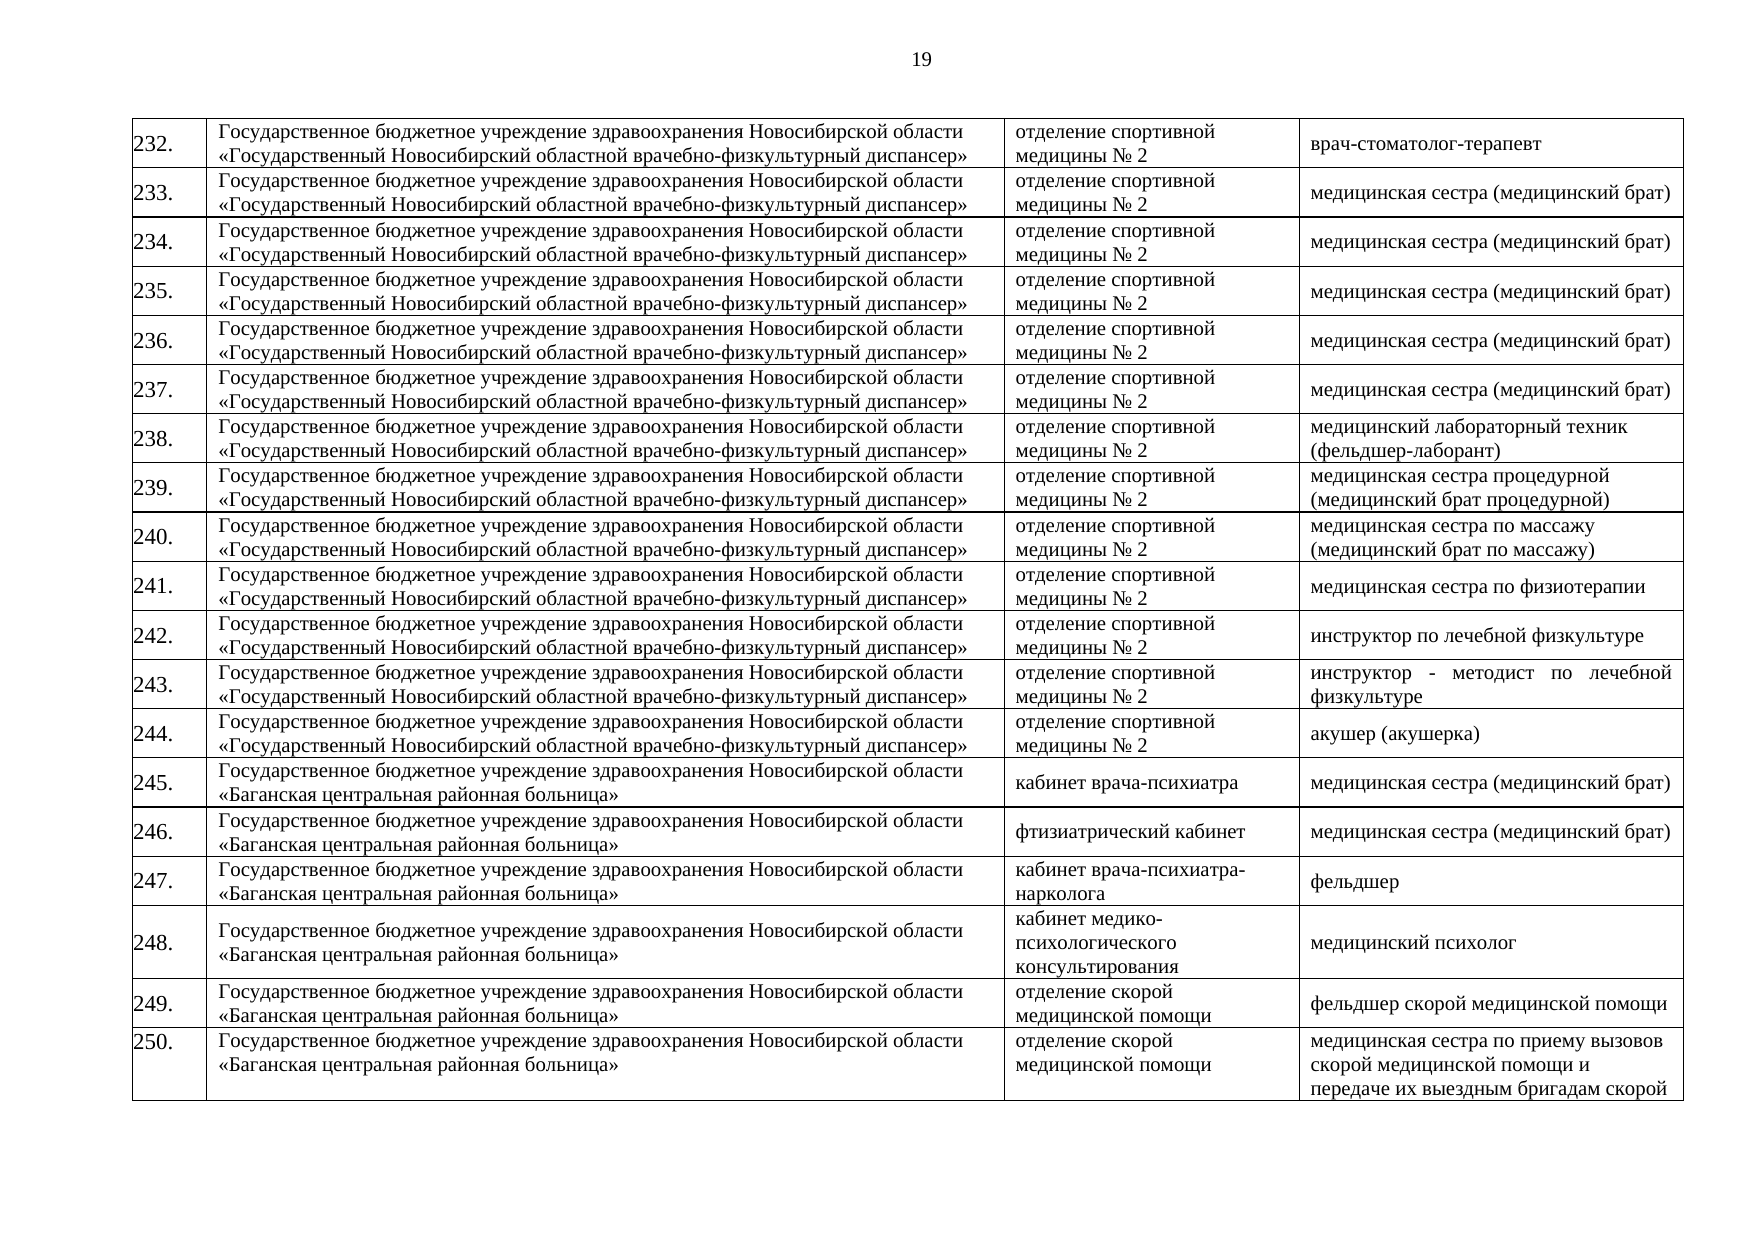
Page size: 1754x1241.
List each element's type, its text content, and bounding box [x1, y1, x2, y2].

table_cell медицинская сестра (медицинский брат) [1300, 168, 1683, 216]
table_cell [133, 316, 206, 364]
table_cell отделение спортивной медицины № 2 [1005, 463, 1299, 511]
table_cell инструктор - методист по лечебной физкультуре [1300, 660, 1683, 708]
table_cell инструктор по лечебной физкультуре [1300, 611, 1683, 659]
table_cell медицинская сестра процедурной (медицинский брат процедурной) [1300, 463, 1683, 511]
table_cell [133, 463, 206, 511]
table_cell [133, 1028, 206, 1100]
table_cell медицинская сестра (медицинский брат) [1300, 808, 1683, 856]
table_cell отделение спортивной медицины № 2 [1005, 365, 1299, 413]
table_cell Государственное бюджетное учреждение здравоохранения Новосибирской области «Баганская центральная районная больница» [207, 758, 1004, 806]
table_cell медицинский лабораторный техник (фельдшер-лаборант) [1300, 414, 1683, 462]
table_cell акушер (акушерка) [1300, 709, 1683, 757]
table_cell Государственное бюджетное учреждение здравоохранения Новосибирской области «Государственный Новосибирский областной врачебно-физкультурный диспансер» [207, 611, 1004, 659]
table_cell [133, 562, 206, 610]
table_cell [1005, 1028, 1299, 1100]
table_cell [1005, 119, 1299, 167]
table_cell [133, 365, 206, 413]
table_cell медицинский психолог [1300, 906, 1683, 978]
table_cell отделение спортивной медицины № 2 [1005, 562, 1299, 610]
table_cell Государственное бюджетное учреждение здравоохранения Новосибирской области «Баганская центральная районная больница» [207, 857, 1004, 905]
table_cell Государственное бюджетное учреждение здравоохранения Новосибирской области «Баганская центральная районная больница» [207, 979, 1004, 1027]
table_cell Государственное бюджетное учреждение здравоохранения Новосибирской области «Государственный Новосибирский областной врачебно-физкультурный диспансер» [207, 218, 1004, 266]
table_cell врач-стоматолог-терапевт [1300, 119, 1683, 167]
table_cell медицинская сестра (медицинский брат) [1300, 758, 1683, 806]
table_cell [207, 119, 1004, 167]
table_cell [133, 758, 206, 806]
table_cell Государственное бюджетное учреждение здравоохранения Новосибирской области «Баганская центральная районная больница» [207, 808, 1004, 856]
table_cell [133, 808, 206, 856]
table_cell отделение скорой медицинской помощи [1005, 979, 1299, 1027]
table_cell [133, 513, 206, 561]
table_cell медицинская сестра по массажу (медицинский брат по массажу) [1300, 513, 1683, 561]
table_cell Государственное бюджетное учреждение здравоохранения Новосибирской области «Государственный Новосибирский областной врачебно-физкультурный диспансер» [207, 267, 1004, 315]
table_cell отделение спортивной медицины № 2 [1005, 660, 1299, 708]
table_cell [133, 168, 206, 216]
table_cell отделение спортивной медицины № 2 [1005, 611, 1299, 659]
table_cell [133, 414, 206, 462]
table_cell медицинская сестра по физиотерапии [1300, 562, 1683, 610]
table_cell кабинет врача-психиатра [1005, 758, 1299, 806]
table_cell отделение спортивной медицины № 2 [1005, 709, 1299, 757]
table_cell [133, 119, 206, 167]
table_cell медицинская сестра (медицинский брат) [1300, 365, 1683, 413]
table_cell фельдшер [1300, 857, 1683, 905]
table_cell [133, 979, 206, 1027]
table_cell фтизиатрический кабинет [1005, 808, 1299, 856]
table_cell фельдшер скорой медицинской помощи [1300, 979, 1683, 1027]
table_cell [133, 660, 206, 708]
table_cell кабинет медико-психологического консультирования [1005, 906, 1299, 978]
table_cell Государственное бюджетное учреждение здравоохранения Новосибирской области «Государственный Новосибирский областной врачебно-физкультурный диспансер» [207, 660, 1004, 708]
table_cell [1300, 1028, 1683, 1100]
table_cell Государственное бюджетное учреждение здравоохранения Новосибирской области «Государственный Новосибирский областной врачебно-физкультурный диспансер» [207, 168, 1004, 216]
table_cell Государственное бюджетное учреждение здравоохранения Новосибирской области «Государственный Новосибирский областной врачебно-физкультурный диспансер» [207, 316, 1004, 364]
table_cell Государственное бюджетное учреждение здравоохранения Новосибирской области «Государственный Новосибирский областной врачебно-физкультурный диспансер» [207, 365, 1004, 413]
table_cell Государственное бюджетное учреждение здравоохранения Новосибирской области «Государственный Новосибирский областной врачебно-физкультурный диспансер» [207, 513, 1004, 561]
table_cell отделение спортивной медицины № 2 [1005, 168, 1299, 216]
table_cell отделение спортивной медицины № 2 [1005, 316, 1299, 364]
table_cell Государственное бюджетное учреждение здравоохранения Новосибирской области «Баганская центральная районная больница» [207, 906, 1004, 978]
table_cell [207, 1028, 1004, 1100]
table_cell [133, 906, 206, 978]
table_cell медицинская сестра (медицинский брат) [1300, 316, 1683, 364]
table_cell [133, 709, 206, 757]
table_cell [133, 611, 206, 659]
table_cell Государственное бюджетное учреждение здравоохранения Новосибирской области «Государственный Новосибирский областной врачебно-физкультурный диспансер» [207, 414, 1004, 462]
table_cell Государственное бюджетное учреждение здравоохранения Новосибирской области «Государственный Новосибирский областной врачебно-физкультурный диспансер» [207, 562, 1004, 610]
table_cell отделение спортивной медицины № 2 [1005, 513, 1299, 561]
table_cell кабинет врача-психиатра-нарколога [1005, 857, 1299, 905]
table_cell отделение спортивной медицины № 2 [1005, 267, 1299, 315]
table_cell медицинская сестра (медицинский брат) [1300, 267, 1683, 315]
table_cell отделение спортивной медицины № 2 [1005, 218, 1299, 266]
table_cell медицинская сестра (медицинский брат) [1300, 218, 1683, 266]
table_cell Государственное бюджетное учреждение здравоохранения Новосибирской области «Государственный Новосибирский областной врачебно-физкультурный диспансер» [207, 463, 1004, 511]
table_cell [133, 857, 206, 905]
table_cell отделение спортивной медицины № 2 [1005, 414, 1299, 462]
table_cell Государственное бюджетное учреждение здравоохранения Новосибирской области «Государственный Новосибирский областной врачебно-физкультурный диспансер» [207, 709, 1004, 757]
table_cell [133, 267, 206, 315]
table_cell [133, 218, 206, 266]
